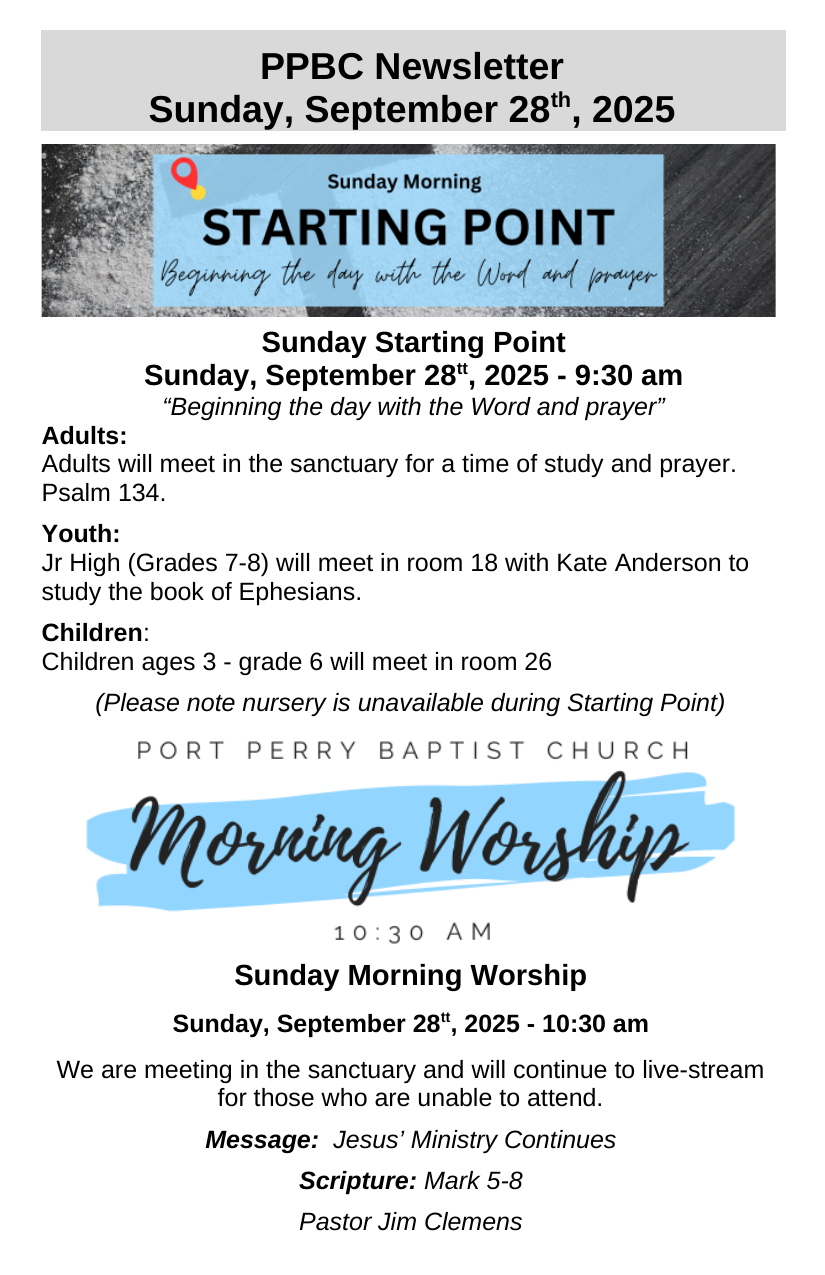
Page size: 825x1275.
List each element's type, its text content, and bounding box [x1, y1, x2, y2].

picture [41, 144, 776, 317]
text Sunday Morning Worship [41, 954, 780, 992]
text “Beginning the day with the Word and prayer” [41, 392, 786, 421]
text Scripture: Mark 5-8 [41, 1166, 780, 1195]
text Adults: Adults will meet in the sanctuary for a time of study and prayer. Psalm 134. [41, 421, 780, 507]
text Sunday, September 28tt, 2025 - 10:30 am [41, 1009, 780, 1038]
text We are meeting in the sanctuary and will continue to live-stream for those who are unable to attend. [41, 1055, 780, 1112]
text Youth: Jr High (Grades 7-8) will meet in room 18 with Kate Anderson to study the book of Ephesians. [41, 519, 780, 606]
text PPBC Newsletter [41, 44, 786, 88]
picture [41, 731, 780, 954]
text (Please note nursery is unavailable during Starting Point) [41, 688, 780, 717]
text Sunday, September 28th, 2025 [41, 88, 786, 131]
text Children ages 3 - grade 6 will meet in room 26 [41, 647, 780, 676]
text Sunday, September 28tt, 2025 - 9:30 am [41, 358, 786, 392]
text Sunday Starting Point [41, 325, 786, 358]
text Message: Jesus’ Ministry Continues [41, 1125, 780, 1153]
text Children: [41, 618, 780, 647]
text Pastor Jim Clemens [41, 1207, 780, 1236]
